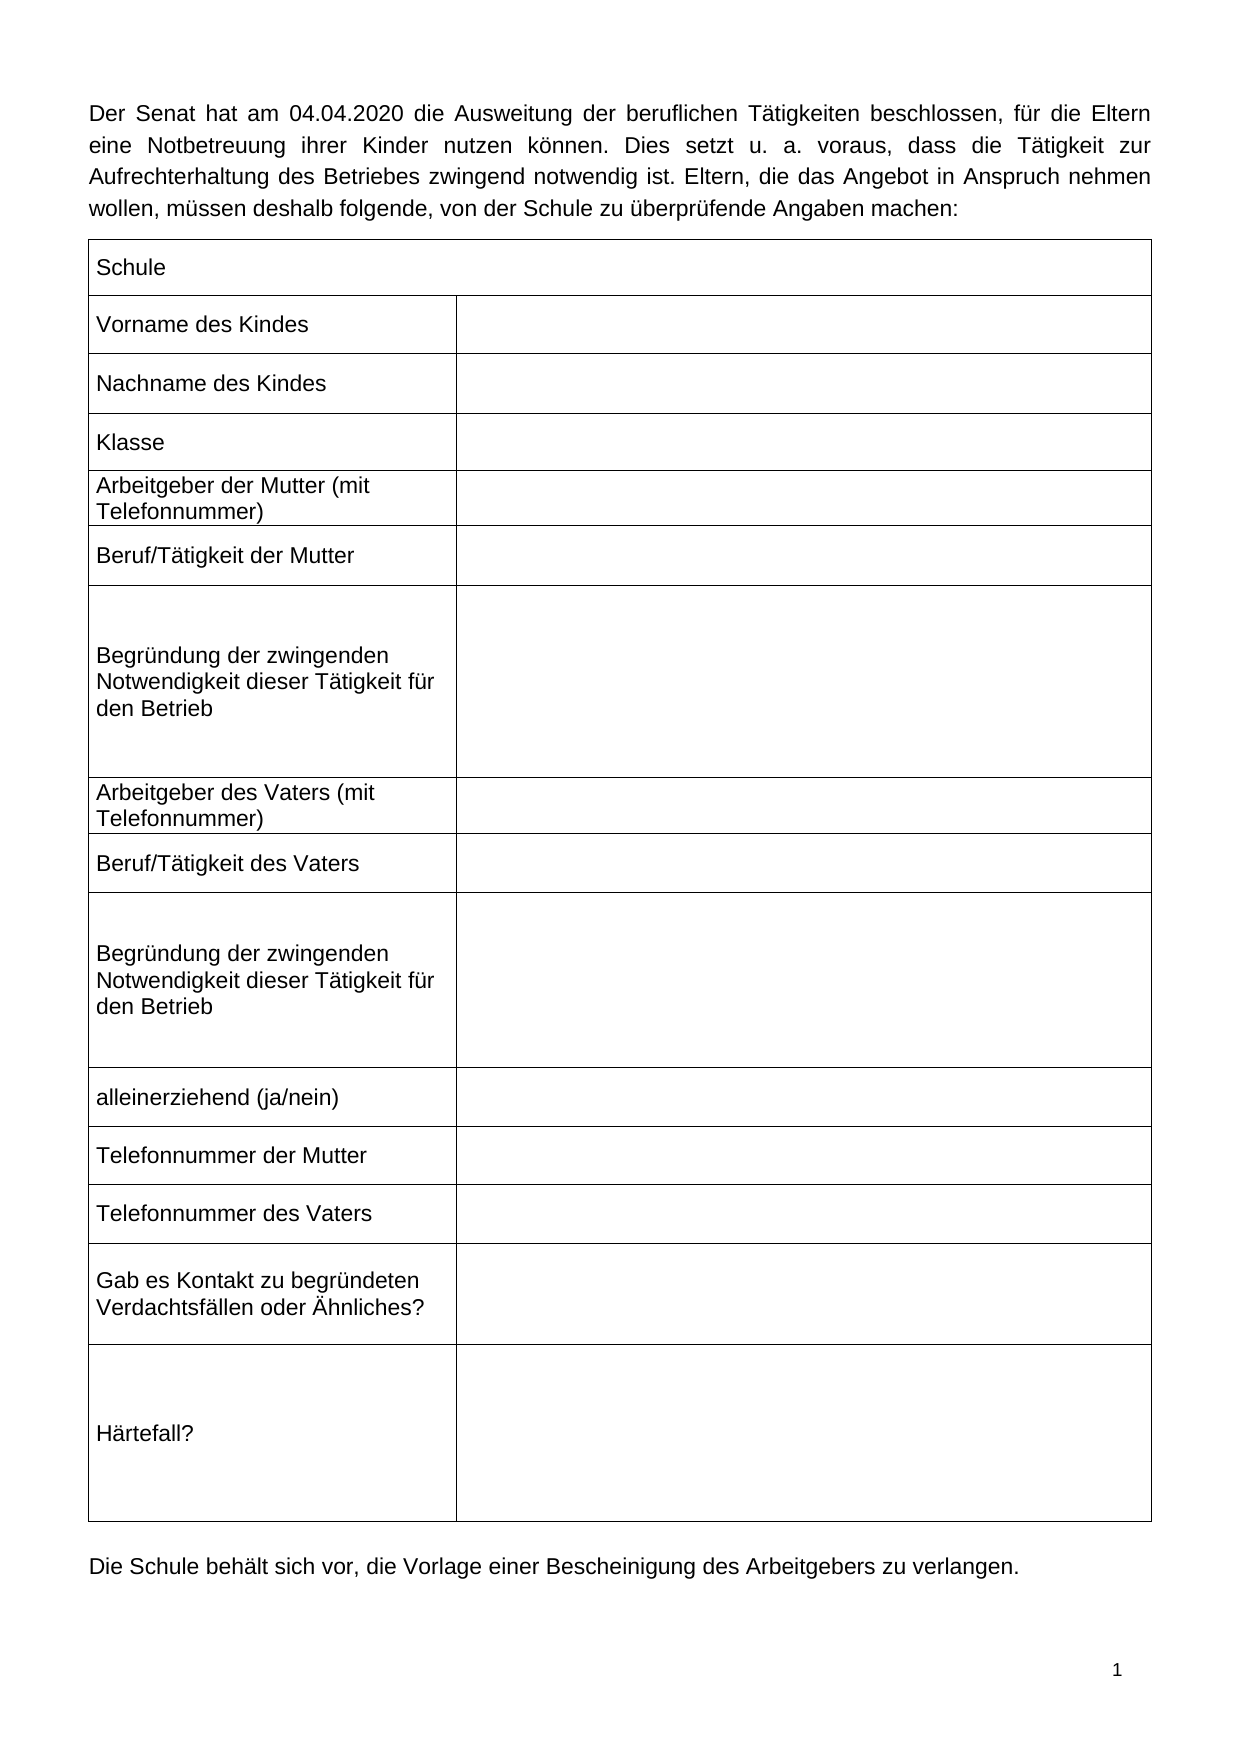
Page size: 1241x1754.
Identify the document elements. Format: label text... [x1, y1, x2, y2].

text Die Schule behält sich vor, die Vorlage einer Bescheinigung des Arbeitgebers zu verlangen. [88, 1553, 1152, 1579]
table_cell Klasse [89, 414, 456, 470]
table_cell Nachname des Kindes [89, 354, 456, 413]
table_cell [457, 1244, 1151, 1344]
table_cell [457, 1345, 1151, 1521]
text Der Senat hat am 04.04.2020 die Ausweitung der beruflichen Tätigkeiten beschlossen, für die Eltern eine Notbetreuung ihrer Kinder nutzen können. Dies setzt u. a. voraus, dass die Tätigkeit zur Aufrechterhaltung des Betriebes zwingend notwendig ist. Eltern, die das Angebot in Anspruch nehmen wollen, müssen deshalb folgende, von der Schule zu überprüfende Angaben machen: [88, 100, 1152, 221]
table_cell [457, 414, 1151, 470]
table_cell [457, 471, 1151, 525]
table_cell [457, 296, 1151, 353]
table_cell [457, 1068, 1151, 1126]
table_cell Begründung der zwingenden Notwendigkeit dieser Tätigkeit für den Betrieb [89, 586, 456, 777]
table_cell Arbeitgeber der Mutter (mit Telefonnummer) [89, 471, 456, 525]
table_cell Gab es Kontakt zu begründeten Verdachtsfällen oder Ähnliches? [89, 1244, 456, 1344]
table_cell [457, 354, 1151, 413]
table_cell Telefonnummer der Mutter [89, 1127, 456, 1184]
table_cell Vorname des Kindes [89, 296, 456, 353]
table_cell [457, 526, 1151, 585]
table_cell Härtefall? [89, 1345, 456, 1521]
table_cell [457, 586, 1151, 777]
table_cell Beruf/Tätigkeit der Mutter [89, 526, 456, 585]
table_cell [457, 893, 1151, 1067]
table_cell [457, 778, 1151, 833]
table_cell Begründung der zwingenden Notwendigkeit dieser Tätigkeit für den Betrieb [89, 893, 456, 1067]
table_cell Arbeitgeber des Vaters (mit Telefonnummer) [89, 778, 456, 833]
table_header Schule [89, 240, 1151, 295]
table_cell alleinerziehend (ja/nein) [89, 1068, 456, 1126]
table_cell Telefonnummer des Vaters [89, 1185, 456, 1242]
table_cell [457, 1127, 1151, 1184]
table_cell [457, 1185, 1151, 1242]
table_cell [457, 834, 1151, 892]
table_cell Beruf/Tätigkeit des Vaters [89, 834, 456, 892]
